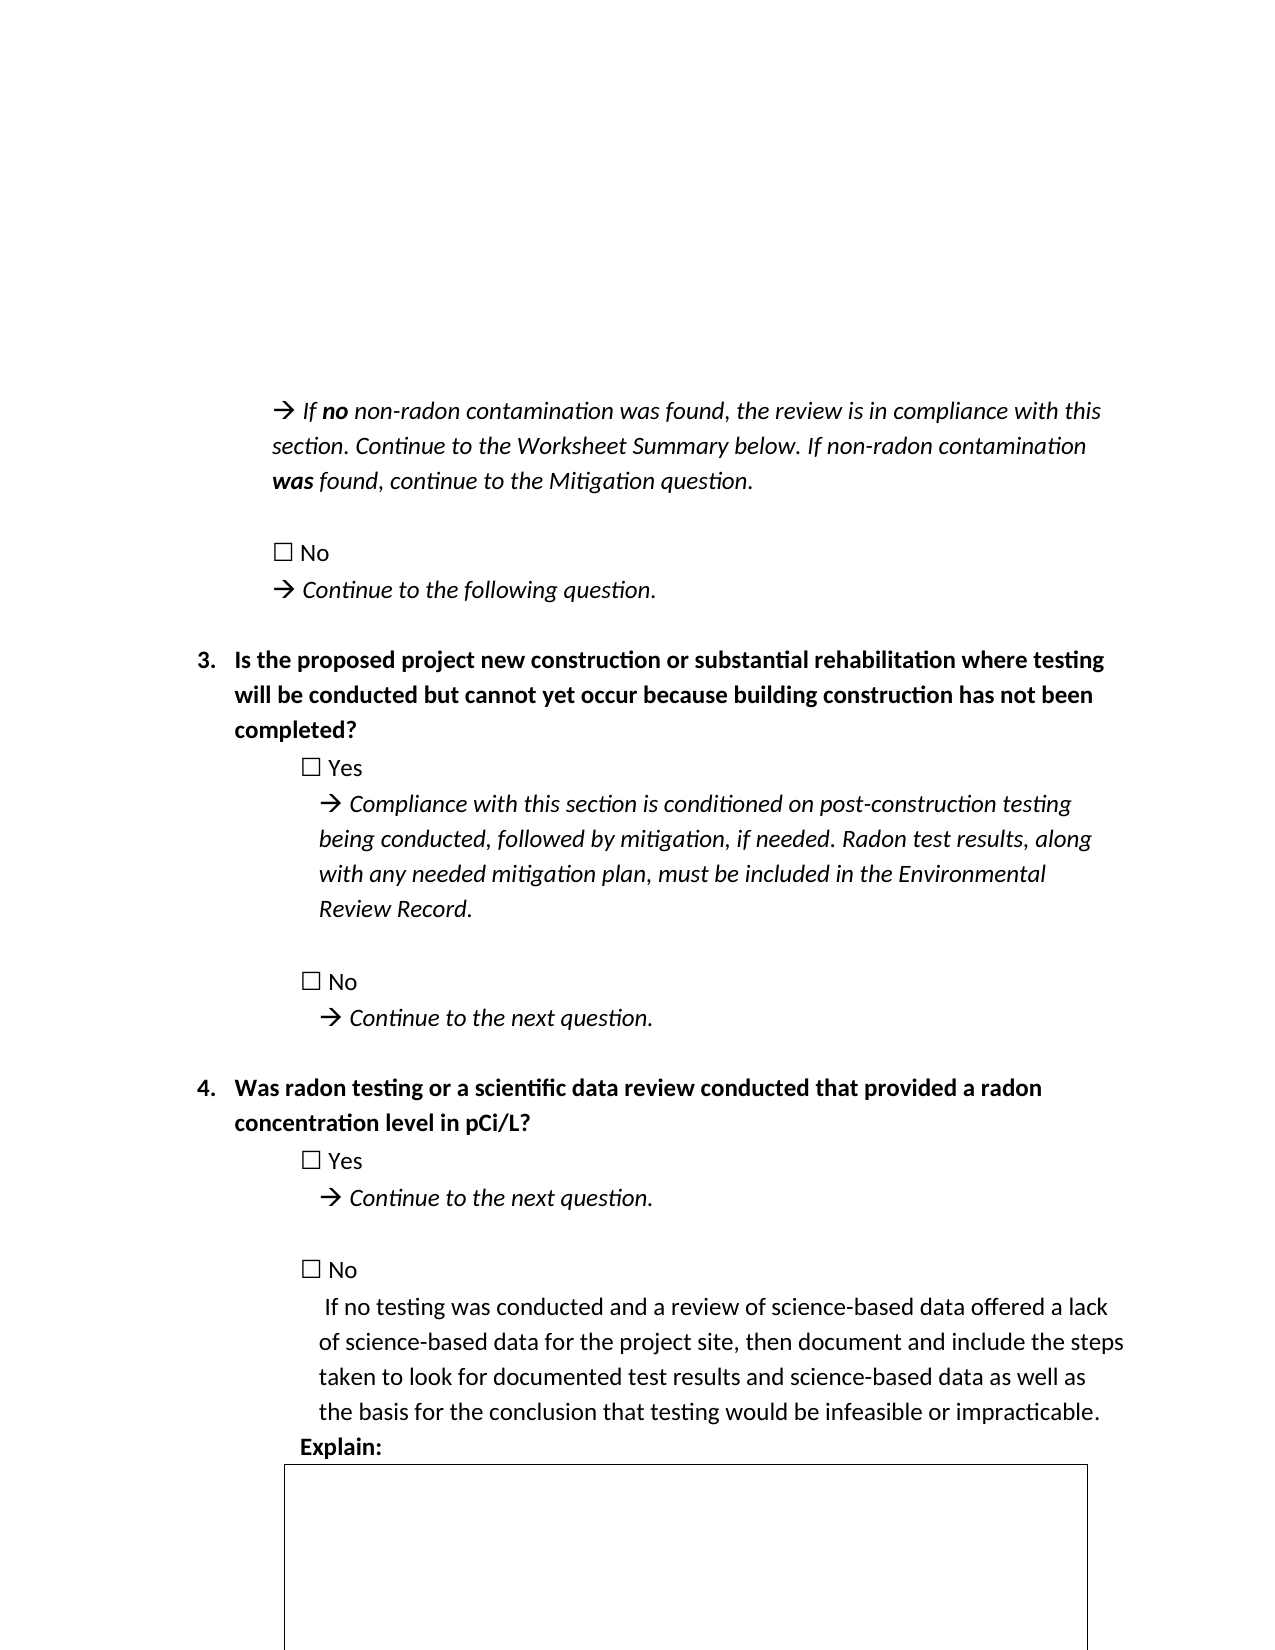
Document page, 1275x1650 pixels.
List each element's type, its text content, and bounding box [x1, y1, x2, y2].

list Continue to the next question. [319, 1002, 1125, 1033]
text If no non-radon contamination was found, the review is in compliance with this section. Continue to the Worksheet Summary below. If non-radon contamination was found, continue to the Mitigation question. [272, 395, 1125, 496]
text Continue to the following question. [272, 574, 1125, 605]
list Continue to the next question. [319, 1182, 1125, 1212]
list Is the proposed project new construction or substantial rehabilitation where testing will be conducted but cannot yet occur because building construction has not been completed? [197, 644, 1125, 745]
list Was radon testing or a scientific data review conducted that provided a radon concentration level in pCi/L? [197, 1072, 1125, 1138]
text Explain: [300, 1431, 1125, 1461]
list If no testing was conducted and a review of science-based data offered a lack of science-based data for the project site, then document and include the steps taken to look for documented test results and science-based data as well as the basis for the conclusion that testing would be infeasible or impracticable. [319, 1291, 1125, 1426]
text No [300, 1252, 1125, 1286]
text No [272, 535, 1125, 569]
text No [300, 963, 1125, 997]
list Compliance with this section is conditioned on post-construction testing being conducted, followed by mitigation, if needed. Radon test results, along with any needed mitigation plan, must be included in the Environmental Review Record. [319, 788, 1125, 924]
text Yes [300, 1142, 1125, 1177]
text Yes [300, 749, 1125, 783]
